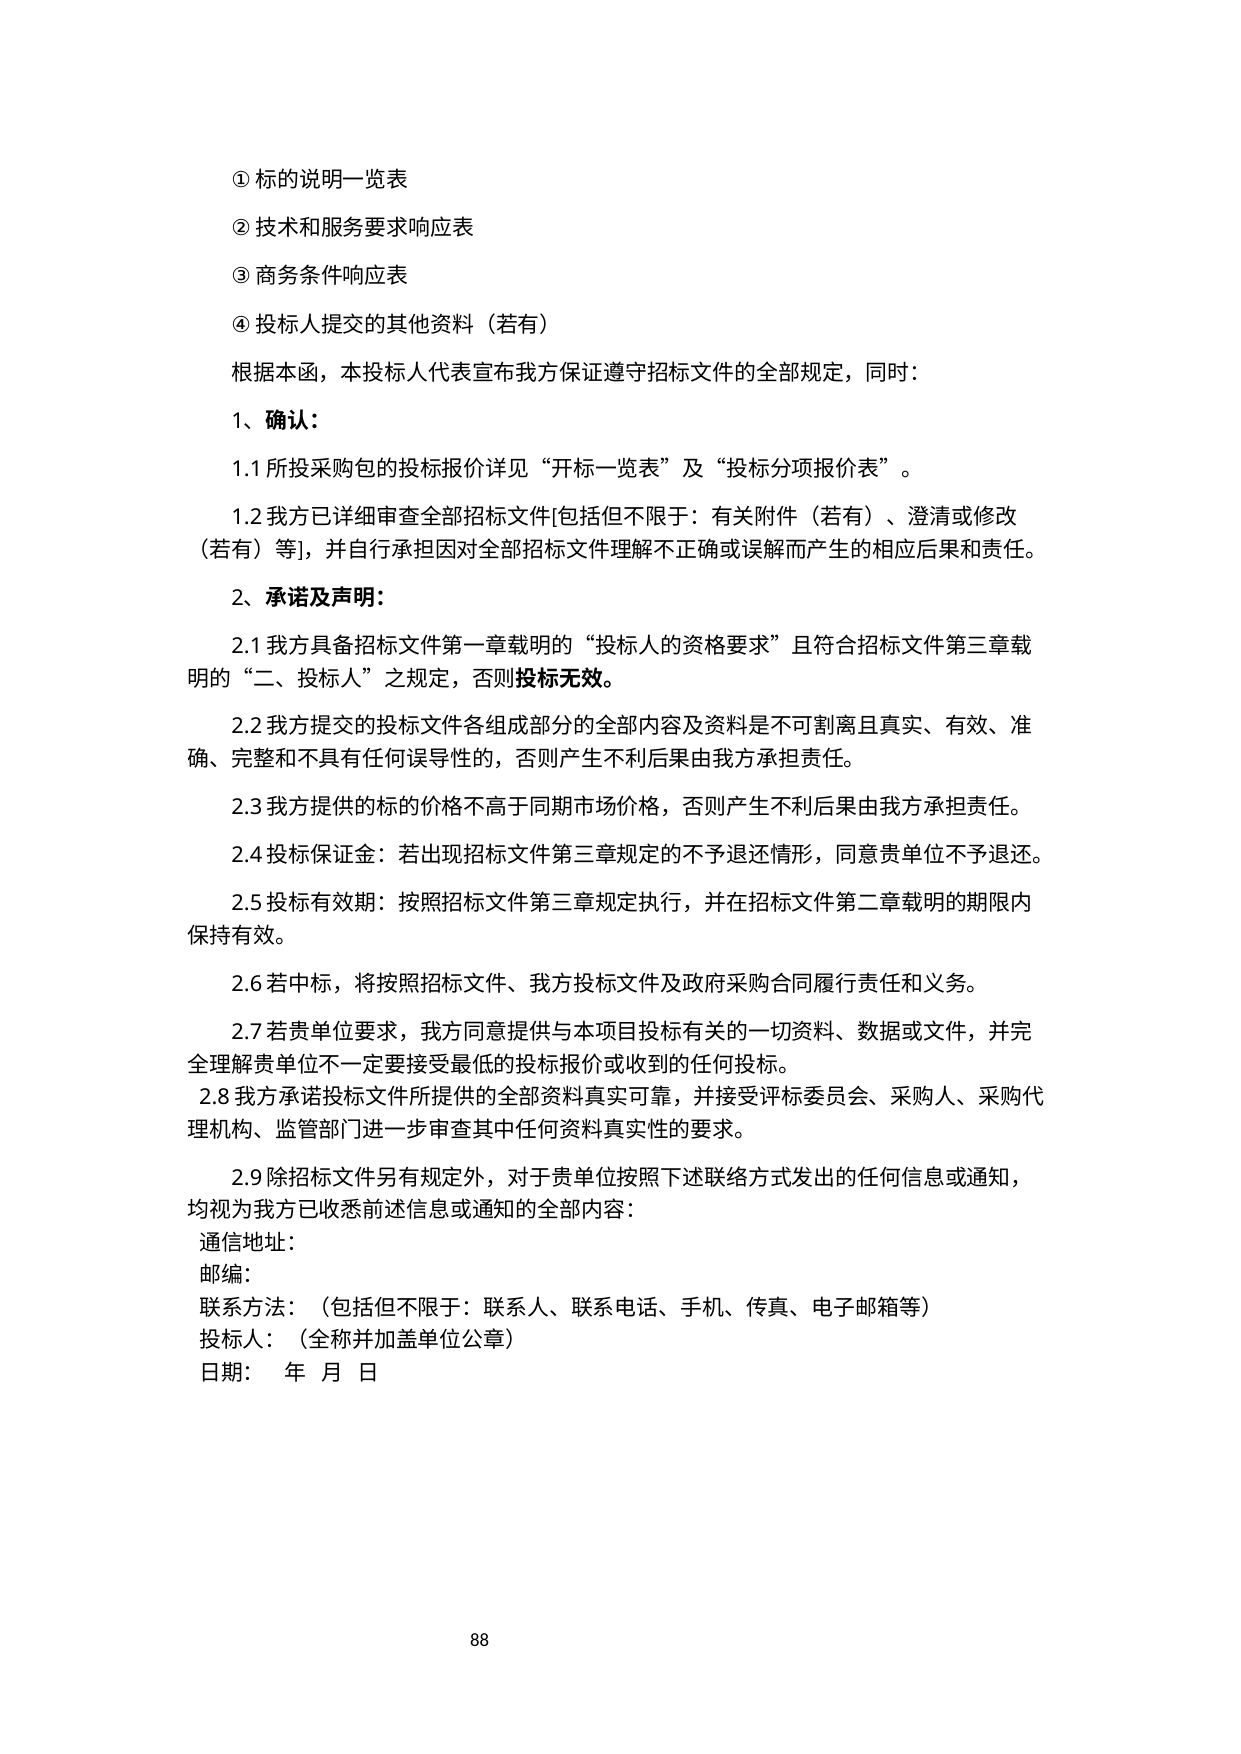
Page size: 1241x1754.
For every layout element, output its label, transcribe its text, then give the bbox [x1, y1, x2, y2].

text 2.1我方具备招标文件第一章载明的“投标人的资格要求”且符合招标文件第三章载明的“二、投标人”之规定，否则投标无效。 [187, 628, 1053, 693]
text 根据本函，本投标人代表宣布我方保证遵守招标文件的全部规定，同时： [187, 354, 1053, 387]
text ③商务条件响应表 [187, 258, 1053, 291]
text 2.4投标保证金：若出现招标文件第三章规定的不予退还情形，同意贵单位不予退还。 [187, 837, 1053, 869]
text ②技术和服务要求响应表 [187, 210, 1053, 243]
text 2.6若中标，将按照招标文件、我方投标文件及政府采购合同履行责任和义务。 [187, 966, 1053, 998]
text 2.5投标有效期：按照招标文件第三章规定执行，并在招标文件第二章载明的期限内保持有效。 [187, 885, 1053, 950]
text 2.3我方提供的标的价格不高于同期市场价格，否则产生不利后果由我方承担责任。 [187, 789, 1053, 821]
text 1.1所投采购包的投标报价详见“开标一览表”及“投标分项报价表”。 [187, 451, 1053, 483]
text 1、确认： [187, 403, 1053, 435]
text 2.9除招标文件另有规定外，对于贵单位按照下述联络方式发出的任何信息或通知，均视为我方已收悉前述信息或通知的全部内容： 通信地址： 邮编： 联系方法：（包括但不限于：联系人、联系电话、手机、传真、电子邮箱等） 投标人：（全称并加盖单位公章） 日期： 年 月 日 [187, 1159, 1053, 1387]
text 1.2我方已详细审查全部招标文件[包括但不限于：有关附件（若有）、澄清或修改（若有）等]，并自行承担因对全部招标文件理解不正确或误解而产生的相应后果和责任。 [187, 499, 1053, 564]
text 2.7若贵单位要求，我方同意提供与本项目投标有关的一切资料、数据或文件，并完全理解贵单位不一定要接受最低的投标报价或收到的任何投标。 2.8我方承诺投标文件所提供的全部资料真实可靠，并接受评标委员会、采购人、采购代理机构、监管部门进一步审查其中任何资料真实性的要求。 [187, 1014, 1053, 1144]
text 2.2我方提交的投标文件各组成部分的全部内容及资料是不可割离且真实、有效、准确、完整和不具有任何误导性的，否则产生不利后果由我方承担责任。 [187, 708, 1053, 773]
text 2、承诺及声明： [187, 579, 1053, 612]
text ①标的说明一览表 [187, 162, 1053, 194]
text ④投标人提交的其他资料（若有） [187, 306, 1053, 339]
